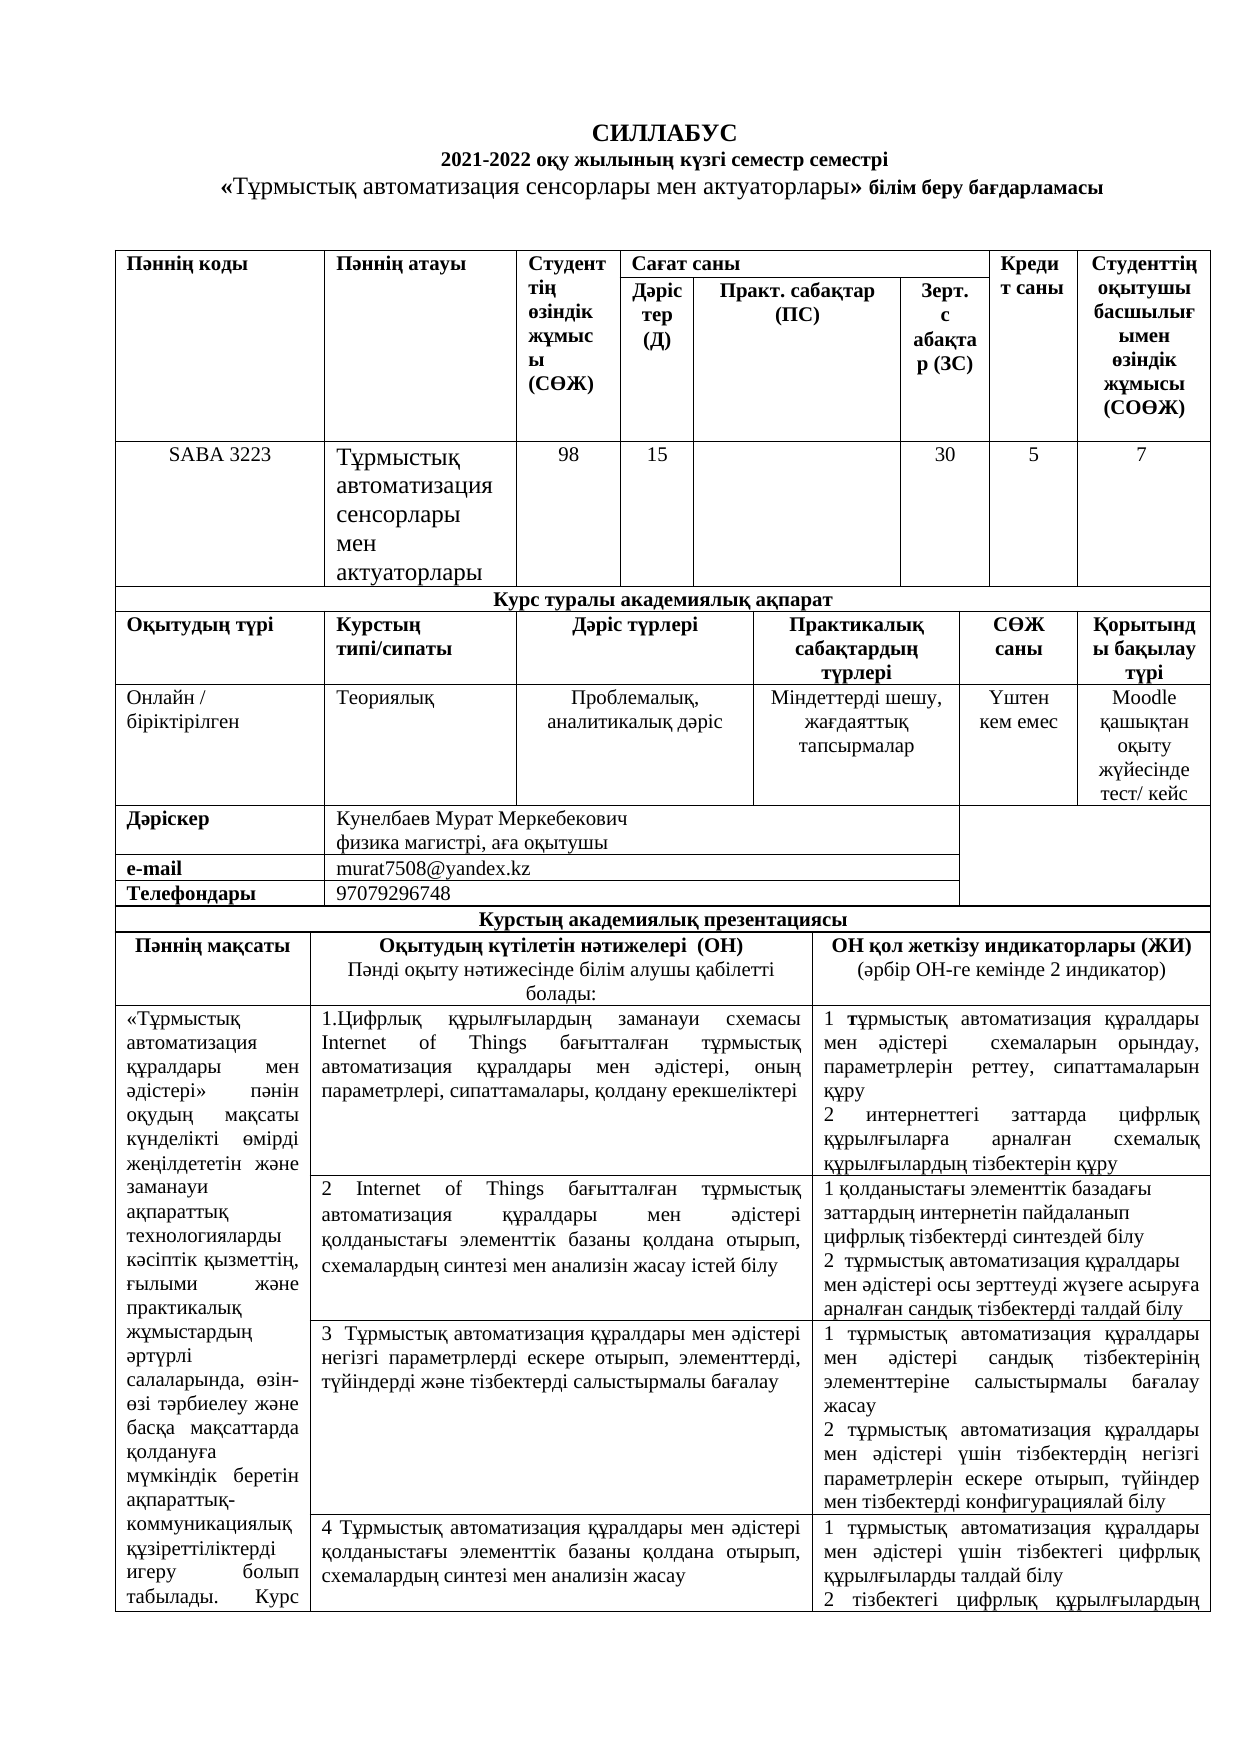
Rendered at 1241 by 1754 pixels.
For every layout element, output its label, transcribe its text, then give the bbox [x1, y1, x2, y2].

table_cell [813, 1515, 1210, 1611]
text «Тұрмыстық автоматизация сенсорлары мен актуаторлары» білім беру бағдарламасы [177, 171, 1152, 231]
table_cell 5 [990, 442, 1077, 586]
table_cell Тұрмыстық автоматизация сенсорлары мен актуаторлары [325, 442, 516, 586]
table_cell 15 [621, 442, 693, 586]
table_cell Дәріскер [116, 806, 324, 854]
table_cell Онлайн / біріктірілген [116, 685, 324, 805]
table_cell Дәріс түрлері [517, 612, 753, 684]
table_cell 97079296748 [325, 881, 959, 904]
table_cell Moodle қашықтан оқыту жүйесінде тест/ кейс [1078, 685, 1210, 805]
table_cell 1.Цифрлық құрылғылардың заманауи схемасы Internet of Things бағытталған тұрмыстық автоматизация құралдары мен әдістері, оның параметрлері, сипаттамалары, қолдану ерекшеліктері [311, 1006, 812, 1174]
table_cell [960, 806, 1210, 904]
table_cell Дәрістер (Д) [621, 278, 693, 441]
table_cell 1 тұрмыстық автоматизация құралдары мен әдістері схемаларын орындау, параметрлерін реттеу, сипаттамаларын құру 2 интернеттегі заттарда цифрлық құрылғыларға арналған схемалық құрылғылардың тізбектерін құру [813, 1006, 1210, 1174]
table_cell Үштен кем емес [960, 685, 1077, 805]
table_header Студенттің оқытушы басшылығымен өзіндік жұмысы (СОӨЖ) [1078, 251, 1210, 441]
table_cell Проблемалық, аналитикалық дәріс [517, 685, 753, 805]
table_cell Кунелбаев Мурат Меркебекович физика магистрі, аға оқытушы [325, 806, 959, 854]
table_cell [311, 1515, 812, 1611]
table_cell Қорытынды бақылау түрі [1078, 612, 1210, 684]
table_header Пәннің атауы [325, 251, 516, 441]
table_header Кредит саны [990, 251, 1077, 441]
table_cell Курстың типі/сипаты [325, 612, 516, 684]
table_header Пәннің коды [116, 251, 324, 441]
table_cell Курс туралы академиялық ақпарат [116, 587, 1210, 611]
table_cell 30 [901, 442, 989, 586]
table_header Оқытудың күтілетін нәтижелері (ОН) Пәнді оқыту нәтижесінде білім алушы қабілетті болады: [311, 933, 812, 1005]
table_cell e-mail [116, 855, 324, 879]
table_header Сағат саны [621, 251, 989, 277]
table_cell [694, 442, 900, 586]
table_cell 7 [1078, 442, 1210, 586]
table_header Курстың академиялық презентациясы [116, 907, 1210, 931]
table_cell «Тұрмыстық автоматизация құралдары мен әдістері» пәнін оқудың мақсаты күнделікті өмірді жеңілдететін және заманауи ақпараттық технологияларды кәсіптік қызметтің, ғылыми және практикалық жұмыстардың әртүрлі салаларында, өзін-өзі тәрбиелеу және басқа мақсаттарда қолдануға мүмкіндік беретін ақпараттық-коммуникациялық құзіреттіліктерді игеру болып табылады. Курс практикалық мақсатпен қатар студенттердің таным көкжиегін кеңейтуге, олардың жалпы мәдениеті мен білімін көтеруге көмектесетін білім беру және тәрбие мақсаттарын жүзеге асырады. [116, 1006, 310, 1611]
table_cell 98 [517, 442, 620, 586]
table_cell Оқытудың түрі [116, 612, 324, 684]
table_cell Практ. сабақтар (ПС) [694, 278, 900, 441]
table_header ОН қол жеткізу индикаторлары (ЖИ) (әрбір ОН-ге кемінде 2 индикатор) [813, 933, 1210, 1005]
text 2021-2022 оқу жылының күзгі семестр семестрі [177, 147, 1152, 171]
table_cell Зерт. сабақтар (ЗС) [901, 278, 989, 441]
table_header Студенттің өзіндік жұмысы (СӨЖ) [517, 251, 620, 441]
table_header Пәннің мақсаты [116, 933, 310, 1005]
table_cell 1 тұрмыстық автоматизация құралдары мен әдістері сандық тізбектерінің элементтеріне салыстырмалы бағалау жасау 2 тұрмыстық автоматизация құралдары мен әдістері үшін тізбектердің негізгі параметрлерін ескере отырып, түйіндер мен тізбектерді конфигурациялай білу [813, 1321, 1210, 1513]
table_cell murat7508@yandex.kz [325, 855, 959, 879]
table_cell 2 Internet of Things бағытталған тұрмыстық автоматизация құралдары мен әдістері қолданыстағы элементтік базаны қолдана отырып, схемалардың синтезі мен анализін жасау істей білу [311, 1176, 812, 1320]
table_cell Телефондары [116, 881, 324, 904]
table_cell Теориялық [325, 685, 516, 805]
table_cell 1 қолданыстағы элементтік базадағы заттардың интернетін пайдаланып цифрлық тізбектерді синтездей білу 2 тұрмыстық автоматизация құралдары мен әдістері осы зерттеуді жүзеге асыруға арналған сандық тізбектерді талдай білу [813, 1176, 1210, 1320]
table_cell СӨЖ саны [960, 612, 1077, 684]
table_cell SABA 3223 [116, 442, 324, 586]
table_cell Міндеттерді шешу, жағдаяттық тапсырмалар [754, 685, 959, 805]
table_cell 3 Тұрмыстық автоматизация құралдары мен әдістері негізгі параметрлерді ескере отырып, элементтерді, түйіндерді және тізбектерді салыстырмалы бағалау [311, 1321, 812, 1513]
table_cell Практикалық сабақтардың түрлері [754, 612, 959, 684]
text СИЛЛАБУС [177, 118, 1152, 147]
